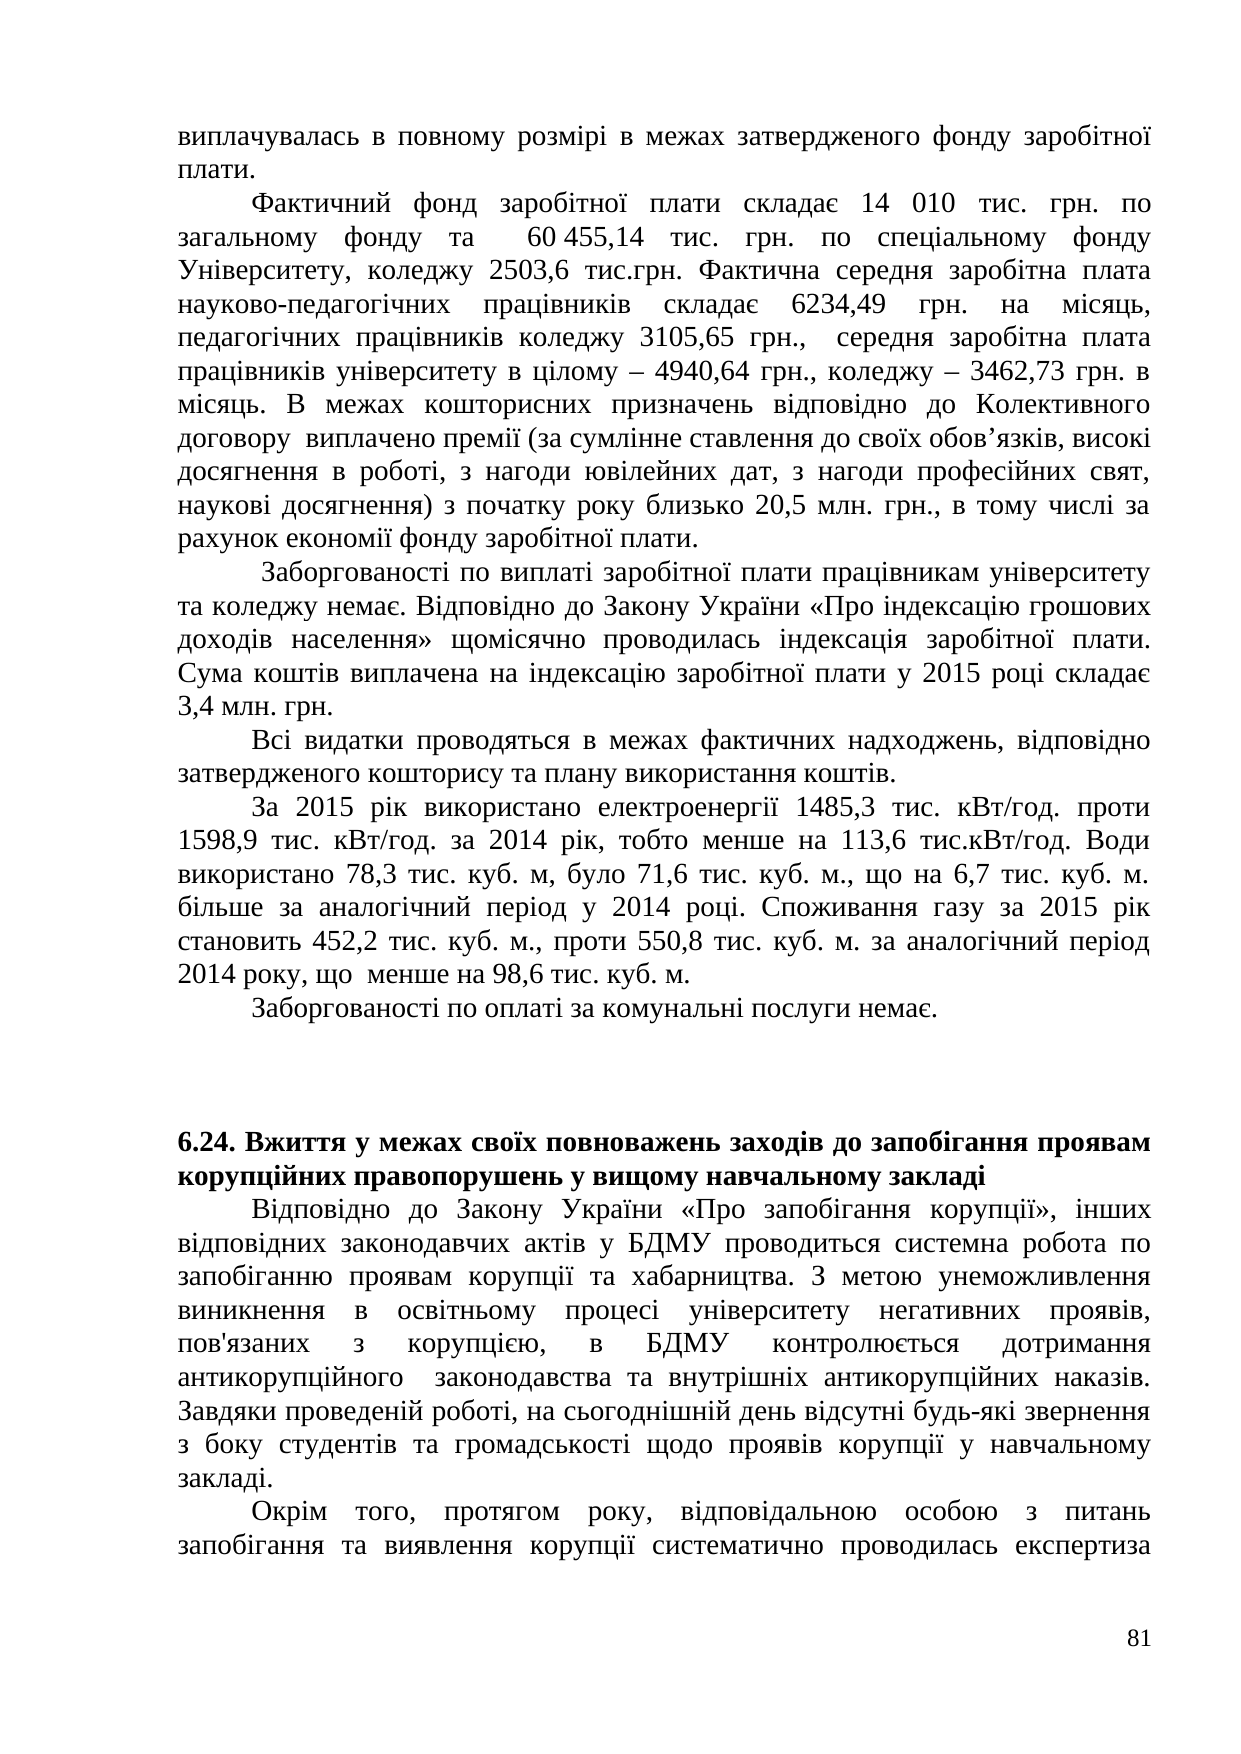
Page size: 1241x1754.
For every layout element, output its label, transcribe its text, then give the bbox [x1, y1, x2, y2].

text Заборгованості по оплаті за комунальні послуги немає. [177, 990, 1152, 1024]
text 6.24. Вжиття у межах своїх повноважень заходів до запобігання проявам корупційних правопорушень у вищому навчальному закладі [177, 1124, 1152, 1191]
text Всі видатки проводяться в межах фактичних надходжень, відповідно затвердженого кошторису та плану використання коштів. [177, 722, 1152, 789]
text За 2015 рік використано електроенергії 1485,3 тис. кВт/год. проти 1598,9 тис. кВт/год. за 2014 рік, тобто менше на 113,6 тис.кВт/год. Води використано 78,3 тис. куб. м, було 71,6 тис. куб. м., що на 6,7 тис. куб. м. більше за аналогічний період у 2014 році. Споживання газу за 2015 рік становить 452,2 тис. куб. м., проти 550,8 тис. куб. м. за аналогічний період 2014 року, що менше на 98,6 тис. куб. м. [177, 789, 1152, 990]
text Фактичний фонд заробітної плати складає 14 010 тис. грн. по загальному фонду та 60 455,14 тис. грн. по спеціальному фонду Університету, коледжу 2503,6 тис.грн. Фактична середня заробітна плата науково-педагогічних працівників складає 6234,49 грн. на місяць, педагогічних працівників коледжу 3105,65 грн., середня заробітна плата працівників університету в цілому – 4940,64 грн., коледжу – 3462,73 грн. в місяць. В межах кошторисних призначень відповідно до Колективного договору виплачено премії (за сумлінне ставлення до своїх обов’язків, високі досягнення в роботі, з нагоди ювілейних дат, з нагоди професійних свят, наукові досягнення) з початку року близько 20,5 млн. грн., в тому числі за рахунок економії фонду заробітної плати. [177, 185, 1152, 554]
text Відповідно до Закону України «Про запобігання корупції», інших відповідних законодавчих актів у БДМУ проводиться системна робота по запобіганню проявам корупції та хабарництва. З метою унеможливлення виникнення в освітньому процесі університету негативних проявів, пов'язаних з корупцією, в БДМУ контролюється дотримання антикорупційного законодавства та внутрішніх антикорупційних наказів. Завдяки проведеній роботі, на сьогоднішній день відсутні будь-які звернення з боку студентів та громадськості щодо проявів корупції у навчальному закладі. [177, 1191, 1152, 1493]
text Заборгованості по виплаті заробітної плати працівникам університету та коледжу немає. Відповідно до Закону України «Про індексацію грошових доходів населення» щомісячно проводилась індексація заробітної плати. Сума коштів виплачена на індексацію заробітної плати у 2015 році складає 3,4 млн. грн. [177, 554, 1152, 621]
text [177, 118, 1152, 185]
text Заборгованості по виплаті заробітної плати працівникам університету та коледжу немає. Відповідно до Закону України «Про індексацію грошових доходів населення» щомісячно проводилась індексація заробітної плати. Сума коштів виплачена на індексацію заробітної плати у 2015 році складає 3,4 млн. грн. [177, 621, 1152, 722]
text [177, 1493, 1152, 1560]
